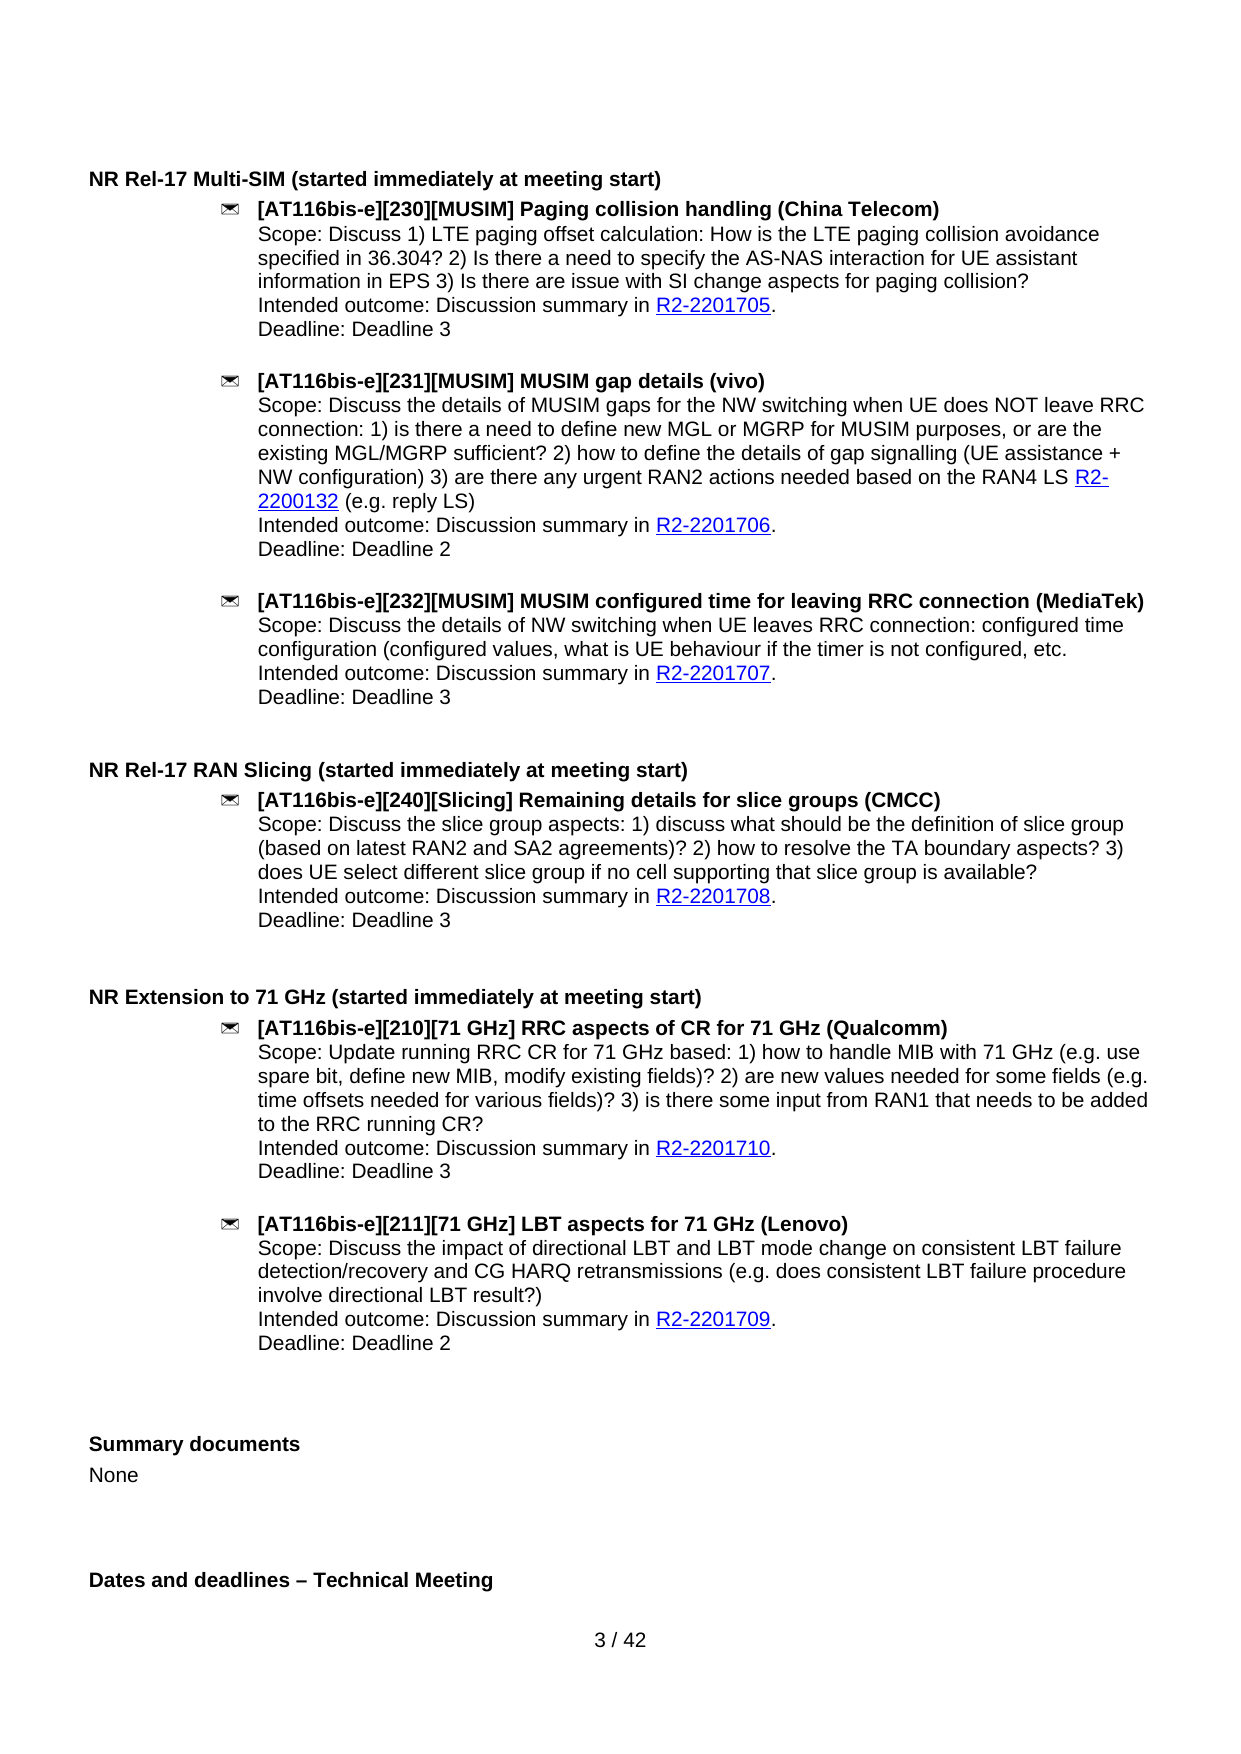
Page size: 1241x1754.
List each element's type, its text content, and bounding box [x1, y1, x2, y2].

text Scope: Update running RRC CR for 71 GHz based: 1) how to handle MIB with 71 GHz (e.g. use spare bit, define new MIB, modify existing fields)? 2) are new values needed for some fields (e.g. time offsets needed for various fields)? 3) is there some input from RAN1 that needs to be added to the RRC running CR? [220, 1039, 1152, 1135]
text Deadline: Deadline 2 [220, 537, 1152, 561]
text [AT116bis-e][232][MUSIM] MUSIM configured time for leaving RRC connection (MediaTek) [220, 589, 1152, 613]
text Deadline: Deadline 3 [220, 1159, 1152, 1183]
text Intended outcome: Discussion summary in R2-2201707. [220, 661, 1152, 685]
text [AT116bis-e][210][71 GHz] RRC aspects of CR for 71 GHz (Qualcomm) [220, 1015, 1152, 1039]
text Deadline: Deadline 2 [220, 1331, 1152, 1355]
text Summary documents [89, 1432, 1152, 1456]
text Intended outcome: Discussion summary in R2-2201710. [220, 1135, 1152, 1159]
text Deadline: Deadline 3 [220, 317, 1152, 341]
text Scope: Discuss the details of MUSIM gaps for the NW switching when UE does NOT leave RRC connection: 1) is there a need to define new MGL or MGRP for MUSIM purposes, or are the existing MGL/MGRP sufficient? 2) how to define the details of gap signalling (UE assistance + NW configuration) 3) are there any urgent RAN2 actions needed based on the RAN4 LS R2-2200132 (e.g. reply LS) [220, 393, 1152, 513]
text Deadline: Deadline 3 [220, 685, 1152, 709]
text [AT116bis-e][240][Slicing] Remaining details for slice groups (CMCC) [220, 788, 1152, 812]
text Intended outcome: Discussion summary in R2-2201709. [220, 1307, 1152, 1331]
text [AT116bis-e][231][MUSIM] MUSIM gap details (vivo) [220, 369, 1152, 393]
text Scope: Discuss the impact of directional LBT and LBT mode change on consistent LBT failure detection/recovery and CG HARQ retransmissions (e.g. does consistent LBT failure procedure involve directional LBT result?) [220, 1235, 1152, 1307]
text NR Rel-17 Multi-SIM (started immediately at meeting start) [89, 167, 1152, 191]
text Deadline: Deadline 3 [220, 908, 1152, 932]
text None [89, 1462, 1152, 1486]
text Scope: Discuss 1) LTE paging offset calculation: How is the LTE paging collision avoidance specified in 36.304? 2) Is there a need to specify the AS-NAS interaction for UE assistant information in EPS 3) Is there are issue with SI change aspects for paging collision? [220, 221, 1152, 293]
text Scope: Discuss the details of NW switching when UE leaves RRC connection: configured time configuration (configured values, what is UE behaviour if the timer is not configured, etc. [220, 613, 1152, 661]
text Scope: Discuss the slice group aspects: 1) discuss what should be the definition of slice group (based on latest RAN2 and SA2 agreements)? 2) how to resolve the TA boundary aspects? 3) does UE select different slice group if no cell supporting that slice group is available? [220, 812, 1152, 884]
text Intended outcome: Discussion summary in R2-2201708. [220, 884, 1152, 908]
text [AT116bis-e][211][71 GHz] LBT aspects for 71 GHz (Lenovo) [220, 1211, 1152, 1235]
text Intended outcome: Discussion summary in R2-2201705. [220, 293, 1152, 317]
text Dates and deadlines – Technical Meeting [89, 1568, 1152, 1592]
text Intended outcome: Discussion summary in R2-2201706. [220, 513, 1152, 537]
text [AT116bis-e][230][MUSIM] Paging collision handling (China Telecom) [220, 197, 1152, 221]
text NR Rel-17 RAN Slicing (started immediately at meeting start) [89, 758, 1152, 782]
text NR Extension to 71 GHz (started immediately at meeting start) [89, 985, 1152, 1009]
